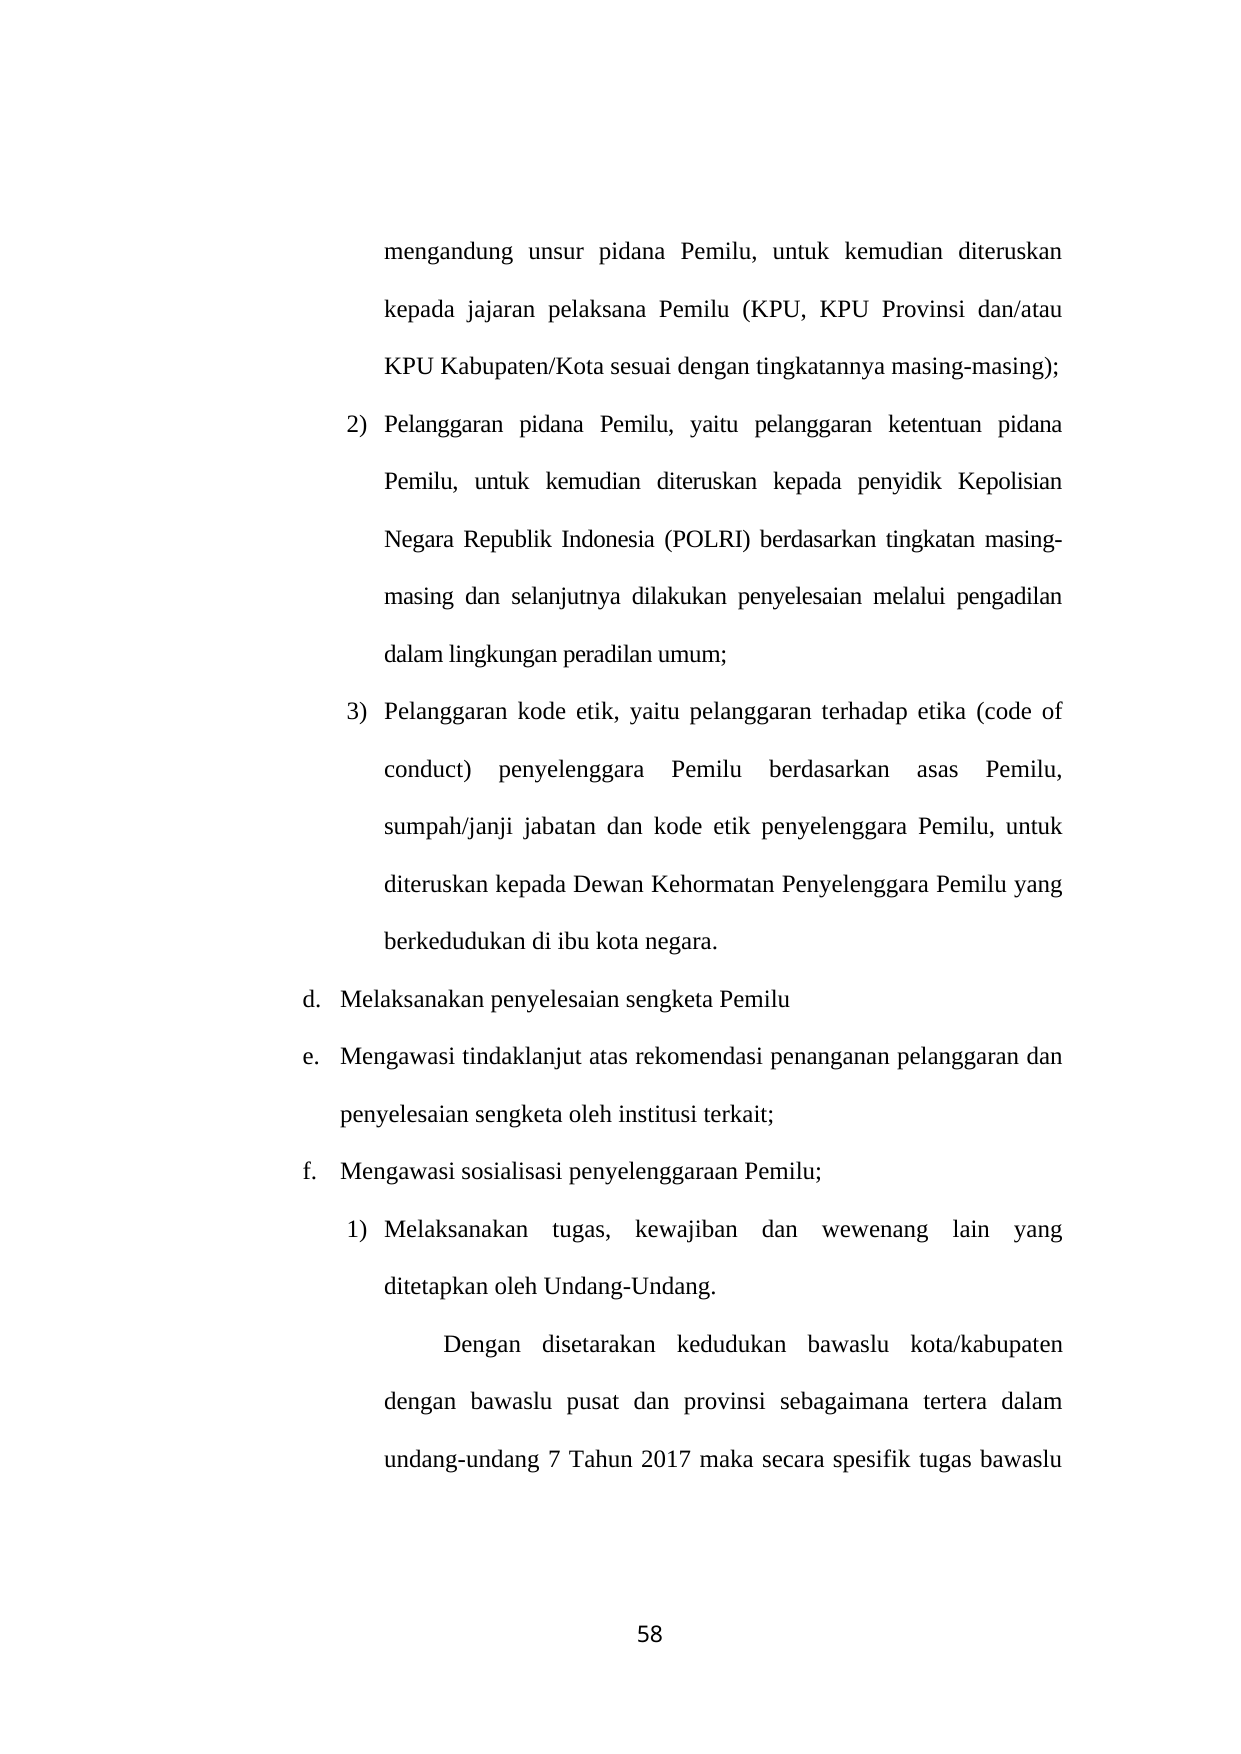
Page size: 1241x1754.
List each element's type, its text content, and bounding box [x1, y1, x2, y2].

list Pelanggaran pidana Pemilu, yaitu pelanggaran ketentuan pidana Pemilu, untuk kemudian diteruskan kepada penyidik Kepolisian Negara Republik Indonesia (POLRI) berdasarkan tingkatan masing-masing dan selanjutnya dilakukan penyelesaian melalui pengadilan dalam lingkungan peradilan umum; [346, 409, 1063, 667]
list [384, 1329, 1063, 1472]
list Melaksanakan tugas, kewajiban dan wewenang lain yang ditetapkan oleh Undang-Undang. [346, 1214, 1063, 1300]
list Mengawasi tindaklanjut atas rekomendasi penanganan pelanggaran dan penyelesaian sengketa oleh institusi terkait; [302, 1041, 1063, 1127]
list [346, 236, 1063, 380]
list Pelanggaran kode etik, yaitu pelanggaran terhadap etika (code of conduct) penyelenggara Pemilu berdasarkan asas Pemilu, sumpah/janji jabatan dan kode etik penyelenggara Pemilu, untuk diteruskan kepada Dewan Kehormatan Penyelenggara Pemilu yang berkedudukan di ibu kota negara. [346, 696, 1063, 955]
list Melaksanakan penyelesaian sengketa Pemilu [302, 984, 1063, 1012]
list Mengawasi sosialisasi penyelenggaraan Pemilu; [302, 1156, 1063, 1185]
